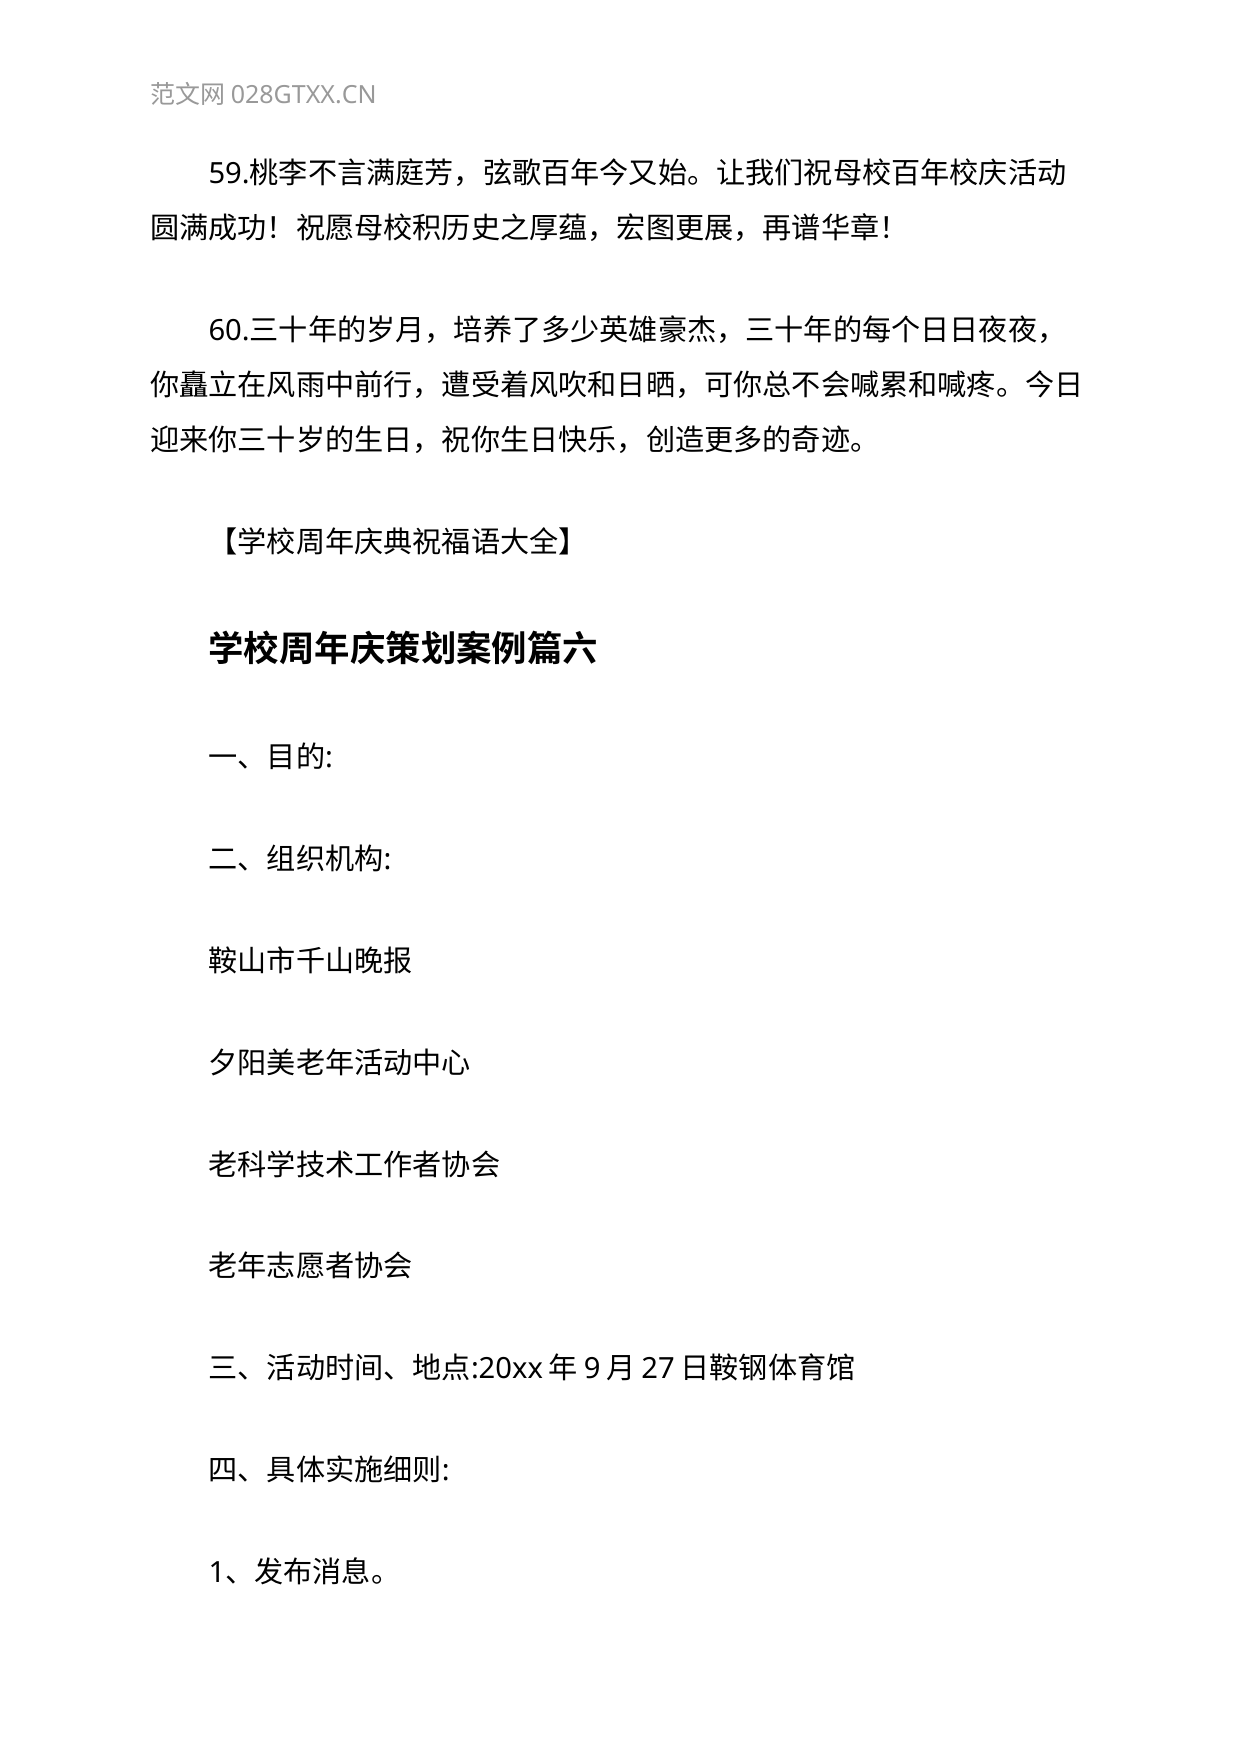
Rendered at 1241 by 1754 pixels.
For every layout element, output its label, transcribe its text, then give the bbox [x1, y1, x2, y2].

text 四、具体实施细则: [150, 1447, 1090, 1489]
text 1、发布消息。 [150, 1549, 1090, 1591]
text 60.三十年的岁月，培养了多少英雄豪杰，三十年的每个日日夜夜，你矗立在风雨中前行，遭受着风吹和日晒，可你总不会喊累和喊疼。今日迎来你三十岁的生日，祝你生日快乐，创造更多的奇迹。 [150, 307, 1090, 459]
text 老年志愿者协会 [150, 1243, 1090, 1285]
text 鞍山市千山晚报 [150, 938, 1090, 980]
text 一、目的: [150, 734, 1090, 776]
text 学校周年庆策划案例篇六 [150, 620, 1090, 671]
text 二、组织机构: [150, 836, 1090, 878]
text 59.桃李不言满庭芳，弦歌百年今又始。让我们祝母校百年校庆活动圆满成功！祝愿母校积历史之厚蕴，宏图更展，再谱华章！ [150, 150, 1090, 247]
text 夕阳美老年活动中心 [150, 1039, 1090, 1082]
text 老科学技术工作者协会 [150, 1141, 1090, 1183]
text 三、活动时间、地点:20xx年9月27日鞍钢体育馆 [150, 1345, 1090, 1387]
text 【学校周年庆典祝福语大全】 [150, 518, 1090, 561]
